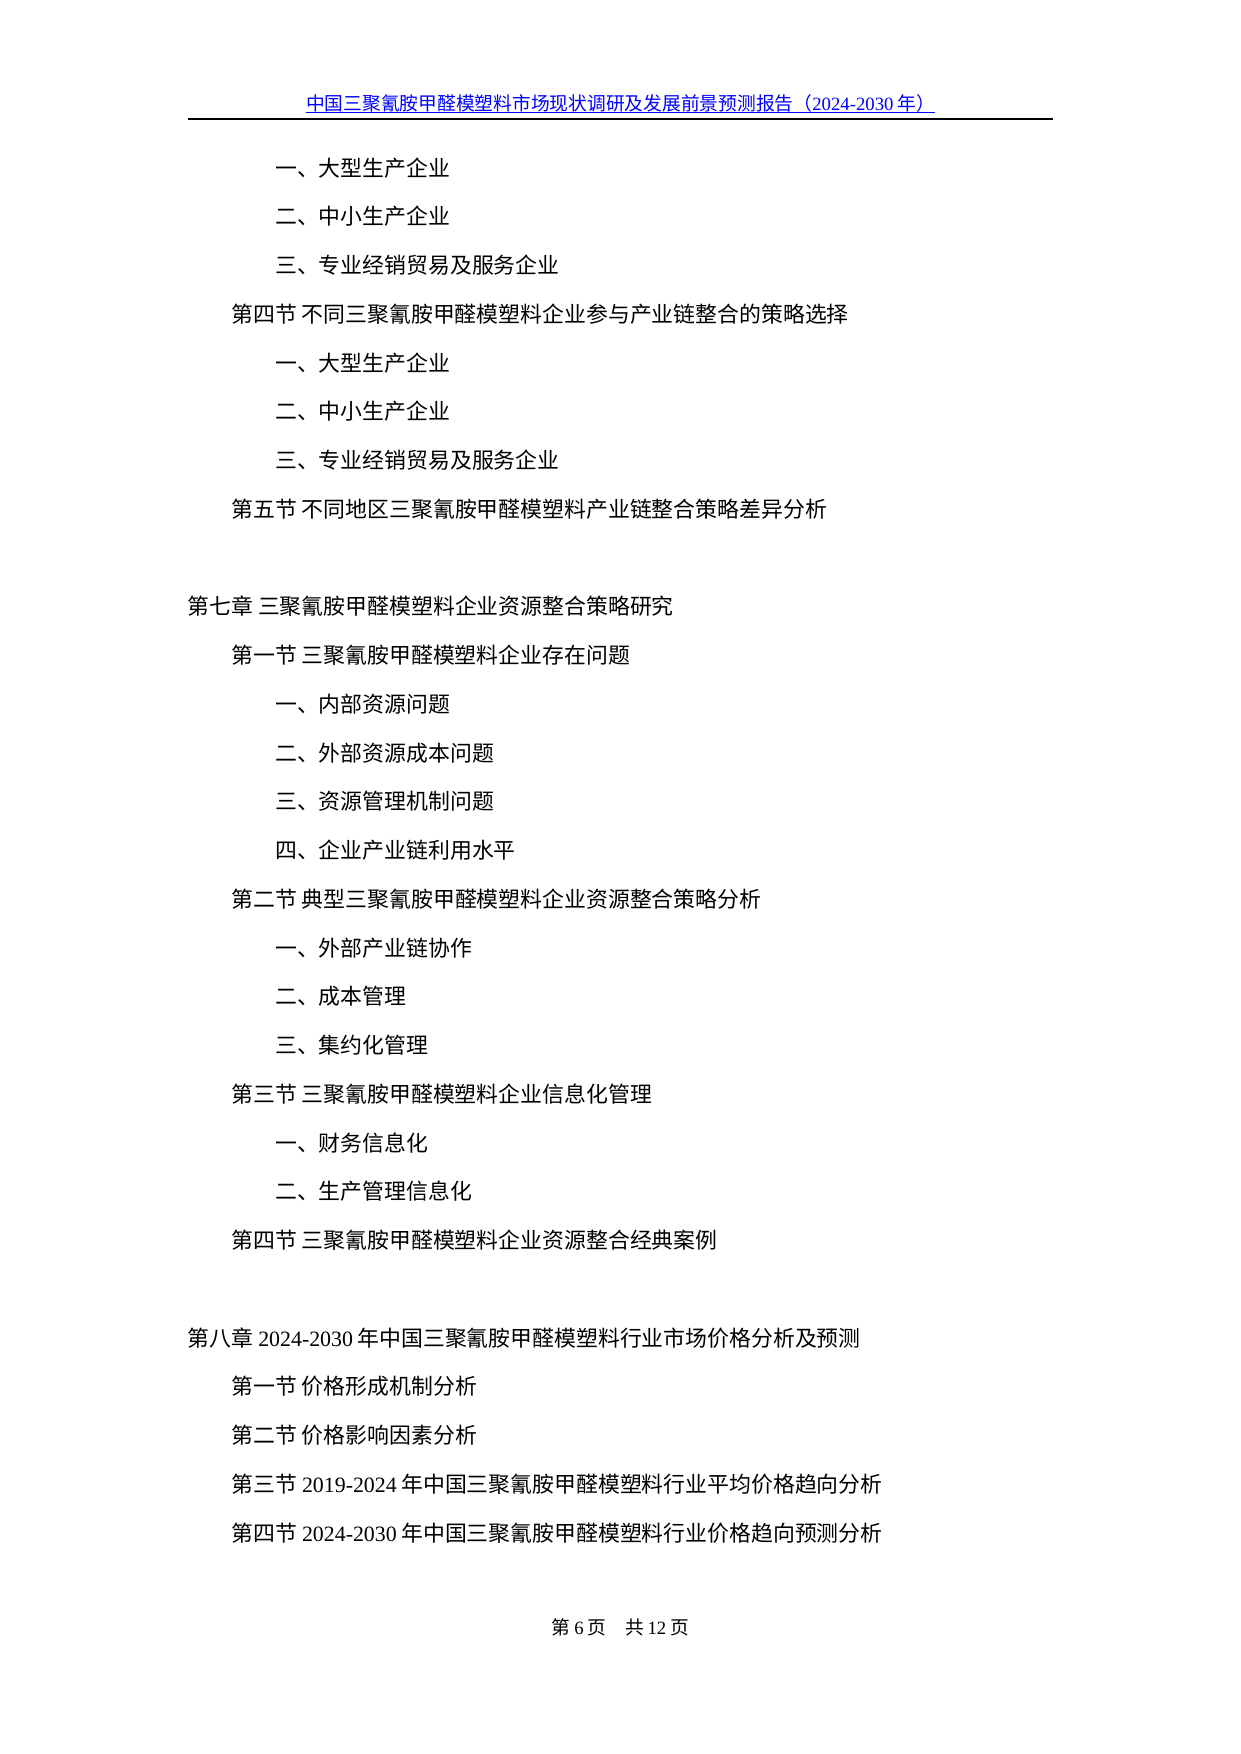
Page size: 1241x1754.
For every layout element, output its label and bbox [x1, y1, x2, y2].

text [187, 150, 1053, 1548]
